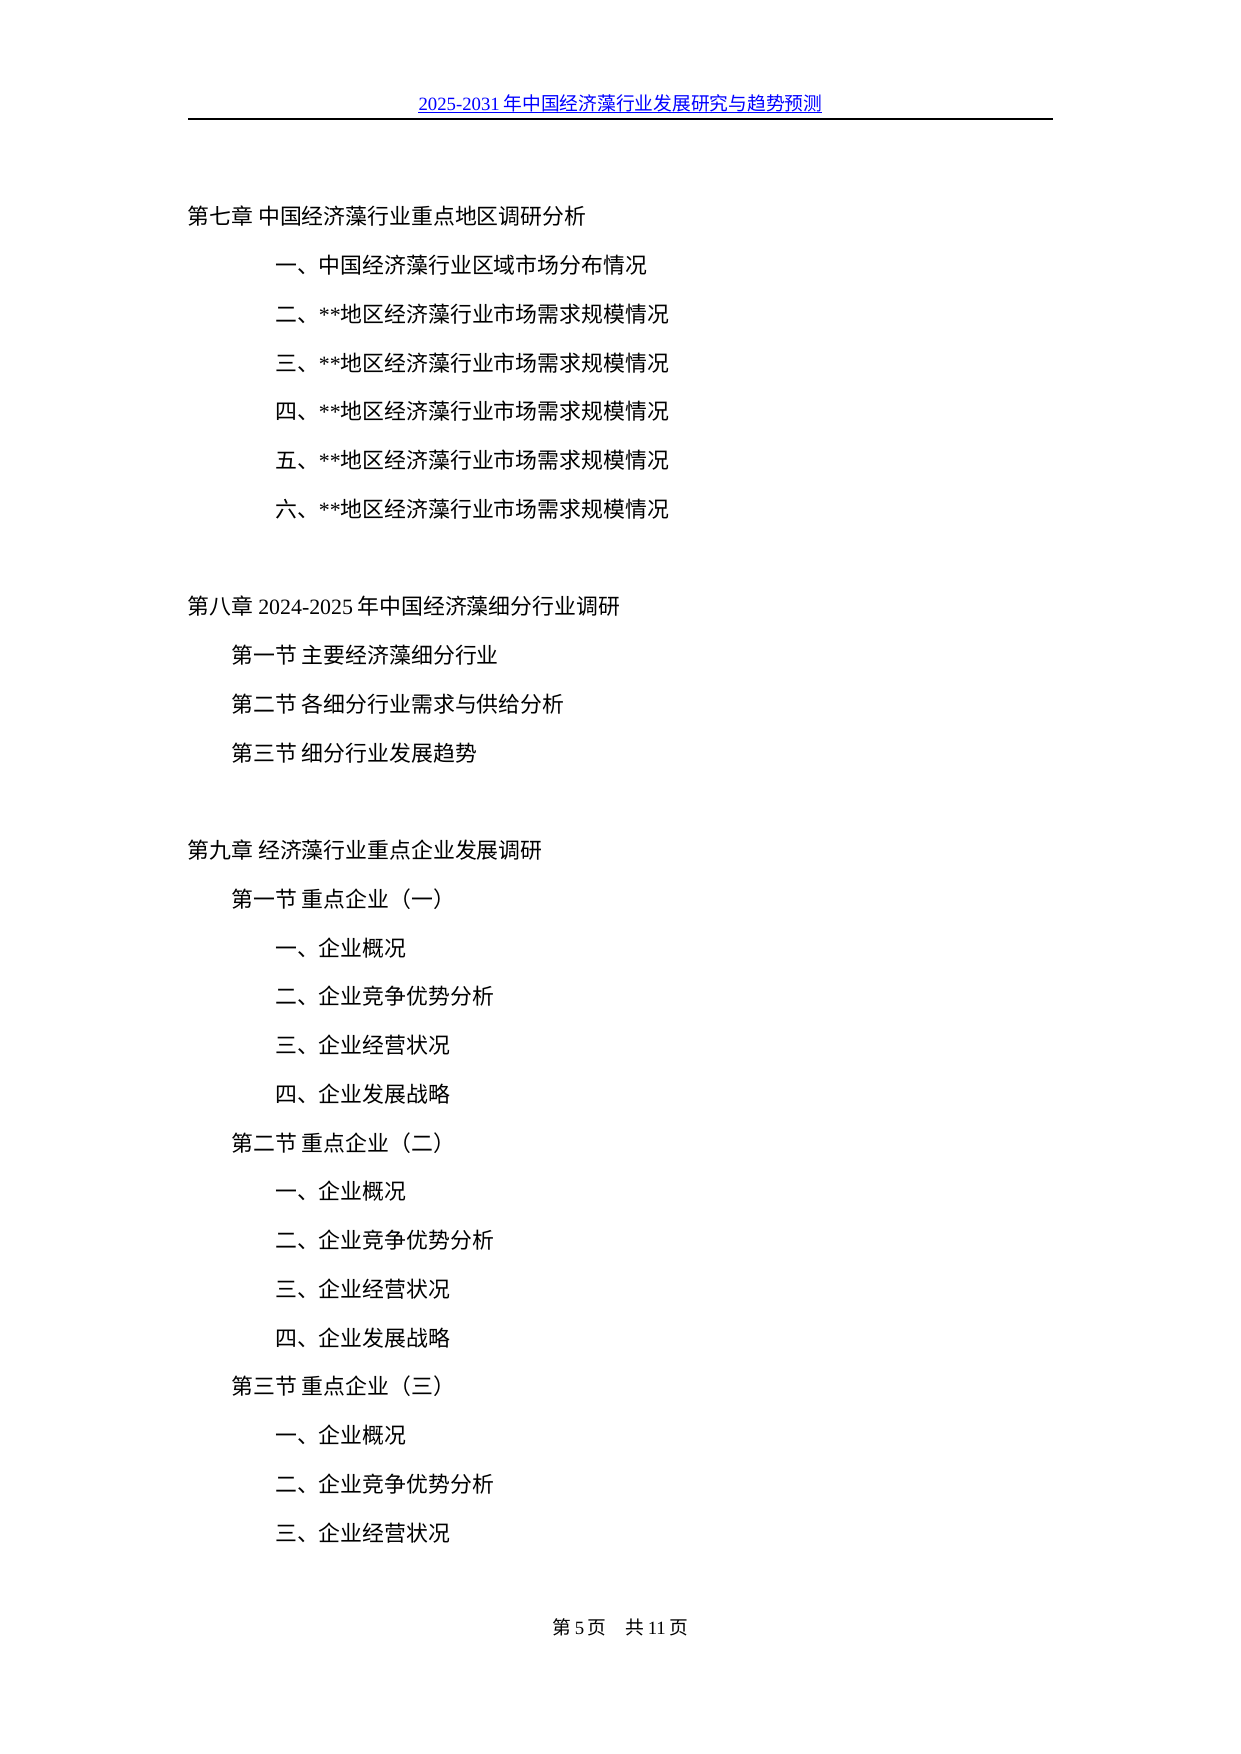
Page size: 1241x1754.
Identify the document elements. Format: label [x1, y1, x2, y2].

text [187, 150, 1053, 1548]
